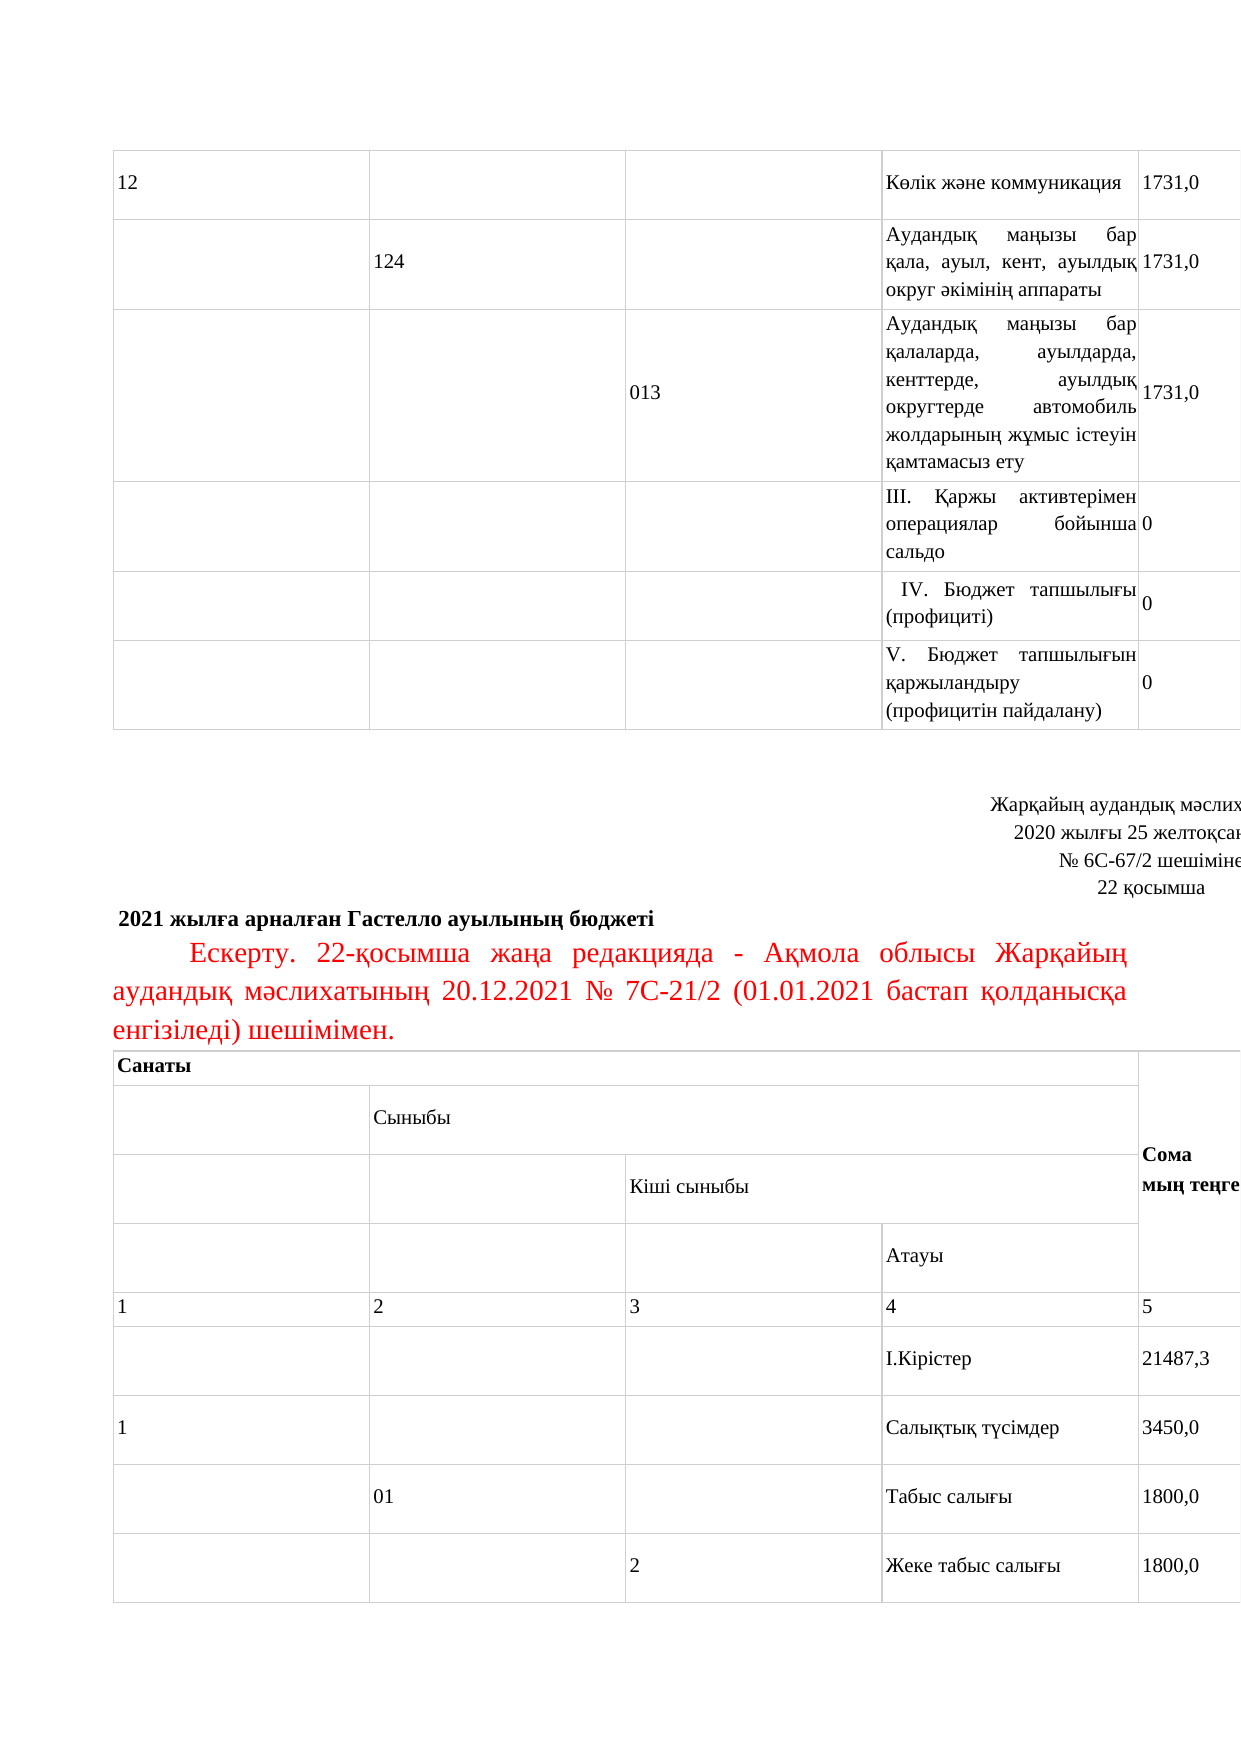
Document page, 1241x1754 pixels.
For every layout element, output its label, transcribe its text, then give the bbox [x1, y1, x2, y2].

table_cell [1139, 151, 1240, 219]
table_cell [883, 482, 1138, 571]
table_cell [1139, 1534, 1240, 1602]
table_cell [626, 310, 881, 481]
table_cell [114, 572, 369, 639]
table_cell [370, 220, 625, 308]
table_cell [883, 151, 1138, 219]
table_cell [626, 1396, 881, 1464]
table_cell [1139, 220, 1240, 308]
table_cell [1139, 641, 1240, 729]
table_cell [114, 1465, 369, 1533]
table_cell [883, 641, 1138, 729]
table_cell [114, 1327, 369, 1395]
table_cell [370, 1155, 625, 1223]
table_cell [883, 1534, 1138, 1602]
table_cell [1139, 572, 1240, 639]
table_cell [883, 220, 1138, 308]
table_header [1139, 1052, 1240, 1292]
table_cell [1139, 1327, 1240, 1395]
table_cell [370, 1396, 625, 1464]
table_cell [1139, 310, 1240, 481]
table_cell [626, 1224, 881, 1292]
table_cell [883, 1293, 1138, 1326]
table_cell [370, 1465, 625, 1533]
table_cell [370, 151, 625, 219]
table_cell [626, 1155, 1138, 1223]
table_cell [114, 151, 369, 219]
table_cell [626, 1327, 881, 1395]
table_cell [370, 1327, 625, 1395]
text 2021 жылға арналған Гастелло ауылының бюджеті [112, 904, 1128, 931]
text Ескерту. 22-қосымша жаңа редакцияда - Ақмола облысы Жарқайың аудандық мәслихатының 20.12.2021 № 7С-21/2 (01.01.2021 бастап қолданысқа енгізіледі) шешімімен. [112, 935, 1128, 1045]
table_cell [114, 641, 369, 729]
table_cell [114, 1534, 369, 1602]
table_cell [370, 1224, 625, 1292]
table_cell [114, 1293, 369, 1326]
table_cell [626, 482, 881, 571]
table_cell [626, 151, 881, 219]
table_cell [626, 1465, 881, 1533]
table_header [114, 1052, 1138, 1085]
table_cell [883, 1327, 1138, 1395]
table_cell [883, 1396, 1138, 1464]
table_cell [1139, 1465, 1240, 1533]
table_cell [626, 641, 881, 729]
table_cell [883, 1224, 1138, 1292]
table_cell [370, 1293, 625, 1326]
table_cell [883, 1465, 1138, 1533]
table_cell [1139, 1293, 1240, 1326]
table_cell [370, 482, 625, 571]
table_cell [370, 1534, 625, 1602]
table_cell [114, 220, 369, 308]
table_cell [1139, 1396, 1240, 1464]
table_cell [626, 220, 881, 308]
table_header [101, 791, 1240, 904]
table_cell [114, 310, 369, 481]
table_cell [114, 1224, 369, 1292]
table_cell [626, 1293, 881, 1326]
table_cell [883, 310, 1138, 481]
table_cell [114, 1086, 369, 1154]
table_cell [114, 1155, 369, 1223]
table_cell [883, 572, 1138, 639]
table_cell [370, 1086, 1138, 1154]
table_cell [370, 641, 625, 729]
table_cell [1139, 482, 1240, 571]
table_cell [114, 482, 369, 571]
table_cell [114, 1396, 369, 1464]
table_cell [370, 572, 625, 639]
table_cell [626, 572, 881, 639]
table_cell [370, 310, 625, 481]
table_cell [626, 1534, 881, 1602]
